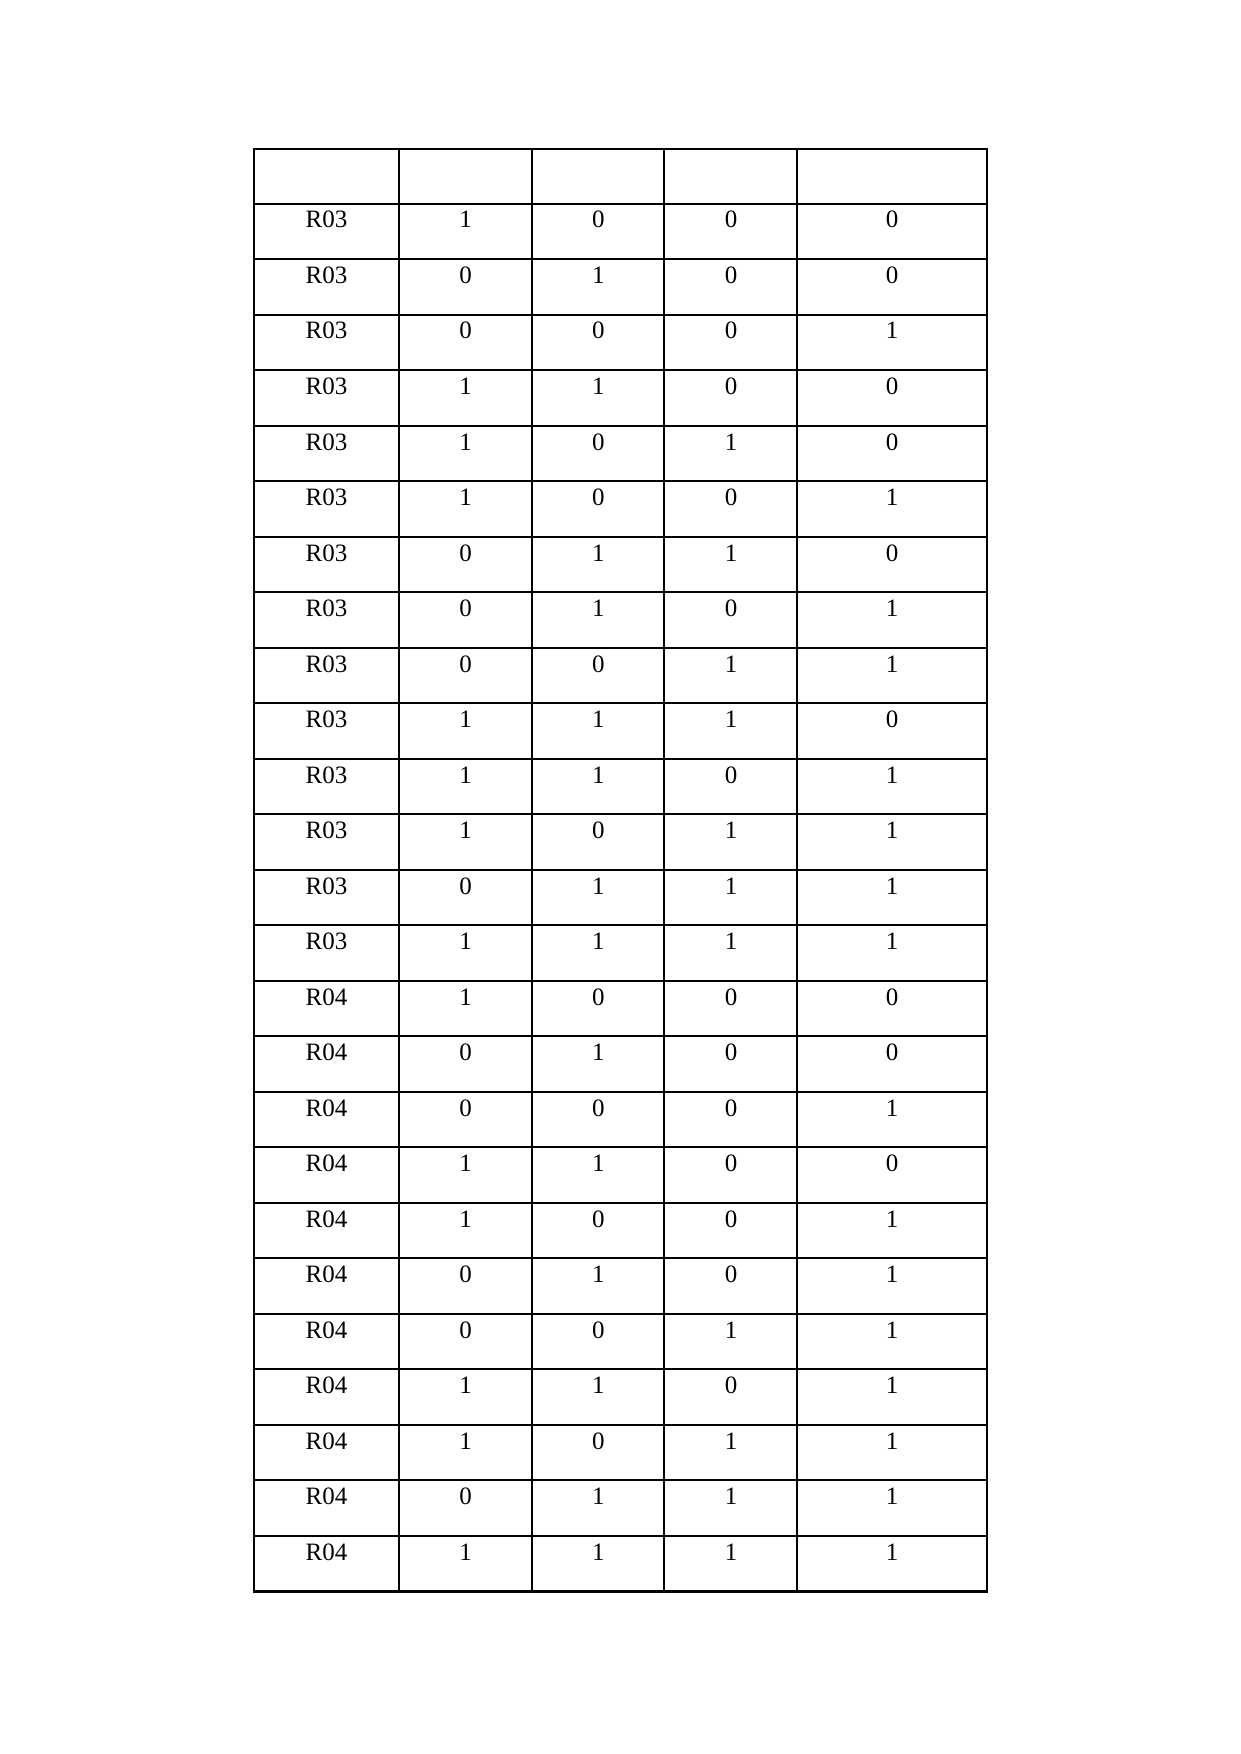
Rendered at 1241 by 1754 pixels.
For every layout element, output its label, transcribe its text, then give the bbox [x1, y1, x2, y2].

table_cell 1 [798, 1259, 986, 1313]
table_cell 1 [533, 150, 663, 202]
table_cell 1 [533, 1148, 663, 1202]
table_cell R04 [255, 1037, 398, 1091]
table_cell 0 [533, 427, 663, 480]
table_cell R03 [255, 760, 398, 813]
table_cell 0 [665, 1370, 796, 1424]
table_cell 1 [533, 1537, 663, 1590]
table_cell 0 [665, 371, 796, 424]
table_cell 1 [533, 760, 663, 813]
table_cell 1 [665, 871, 796, 924]
table_cell 1 [400, 704, 531, 758]
table_cell 0 [400, 593, 531, 647]
table_cell 0 [533, 1204, 663, 1257]
table_cell 1 [665, 926, 796, 980]
table_cell 0 [798, 1037, 986, 1091]
table_cell 0 [798, 704, 986, 758]
table_cell R03 [255, 649, 398, 702]
table_cell 0 [665, 1259, 796, 1313]
table_cell R03 [255, 482, 398, 536]
table_cell 0 [798, 205, 986, 258]
table_cell 1 [400, 815, 531, 869]
table_cell 1 [798, 1481, 986, 1535]
table_cell 0 [400, 871, 531, 924]
table_cell 1 [400, 760, 531, 813]
table_cell 0 [533, 1426, 663, 1479]
table_cell 0 [533, 1093, 663, 1146]
table_cell R04 [255, 1481, 398, 1535]
table_cell 1 [798, 815, 986, 869]
table_cell 1 [798, 1537, 986, 1590]
table_cell R04 [255, 1148, 398, 1202]
table_cell 0 [665, 150, 796, 202]
table_cell 1 [400, 1370, 531, 1424]
table_cell 0 [533, 649, 663, 702]
table_cell 1 [533, 260, 663, 313]
table_cell R04 [255, 1259, 398, 1313]
table_cell R04 [255, 1537, 398, 1590]
table_cell R03 [255, 371, 398, 424]
table_cell 1 [665, 815, 796, 869]
table_cell 0 [400, 649, 531, 702]
table_cell R03 [255, 260, 398, 313]
table_cell 1 [533, 1481, 663, 1535]
table_cell 0 [665, 482, 796, 536]
table_cell R03 [255, 926, 398, 980]
table_cell R04 [255, 1093, 398, 1146]
table_cell 0 [400, 1481, 531, 1535]
table_cell 0 [665, 1204, 796, 1257]
table_cell 1 [665, 1315, 796, 1368]
table_cell 0 [665, 760, 796, 813]
table_cell 1 [798, 1204, 986, 1257]
table_cell R03 [255, 593, 398, 647]
table_cell 0 [400, 260, 531, 313]
table_cell R02 [255, 150, 398, 202]
table_cell 1 [533, 926, 663, 980]
table_cell 1 [798, 871, 986, 924]
table_cell R03 [255, 538, 398, 591]
table_cell R04 [255, 1315, 398, 1368]
table_cell 0 [798, 982, 986, 1035]
table_cell 0 [798, 371, 986, 424]
table_cell 0 [400, 1037, 531, 1091]
table_cell 1 [400, 371, 531, 424]
table_cell 1 [533, 1370, 663, 1424]
table_cell 0 [665, 593, 796, 647]
table_cell 0 [665, 205, 796, 258]
table_cell 1 [798, 1370, 986, 1424]
table_cell 1 [665, 1426, 796, 1479]
table_cell 1 [400, 482, 531, 536]
table_cell 1 [533, 704, 663, 758]
table_cell 1 [798, 1315, 986, 1368]
table_cell 1 [533, 1037, 663, 1091]
table_cell 1 [665, 1537, 796, 1590]
table_cell R04 [255, 1204, 398, 1257]
table_cell 0 [400, 316, 531, 369]
table_cell R03 [255, 815, 398, 869]
table_cell 1 [533, 871, 663, 924]
table_cell 1 [533, 371, 663, 424]
table_cell 0 [533, 482, 663, 536]
table_cell 1 [665, 427, 796, 480]
table_cell 1 [400, 205, 531, 258]
table_cell 1 [400, 1537, 531, 1590]
table_cell R03 [255, 704, 398, 758]
table_cell 1 [533, 1259, 663, 1313]
table_cell R03 [255, 316, 398, 369]
table_cell 0 [665, 1037, 796, 1091]
table_cell 1 [400, 982, 531, 1035]
table_cell R04 [255, 1426, 398, 1479]
table_cell 0 [533, 1315, 663, 1368]
table_cell 0 [400, 1093, 531, 1146]
table_cell 1 [400, 427, 531, 480]
table_cell R03 [255, 871, 398, 924]
table_cell 1 [798, 1426, 986, 1479]
table_cell 0 [665, 316, 796, 369]
table_cell R04 [255, 1370, 398, 1424]
table_cell 0 [400, 1315, 531, 1368]
table_cell 0 [533, 205, 663, 258]
table_cell 1 [400, 1148, 531, 1202]
table_cell 1 [665, 649, 796, 702]
table_cell 0 [798, 538, 986, 591]
table_cell 1 [798, 649, 986, 702]
table_cell 1 [533, 538, 663, 591]
table_cell R04 [255, 982, 398, 1035]
table_cell 1 [400, 926, 531, 980]
table_cell 0 [665, 260, 796, 313]
table_cell 1 [798, 316, 986, 369]
table_cell 0 [533, 982, 663, 1035]
table_cell 0 [400, 150, 531, 202]
table_cell 0 [798, 260, 986, 313]
table_cell 0 [400, 538, 531, 591]
table_cell 0 [798, 1148, 986, 1202]
table_cell 1 [400, 1204, 531, 1257]
table_cell 0 [400, 1259, 531, 1313]
table_cell 0 [533, 815, 663, 869]
table_cell 1 [798, 926, 986, 980]
table_cell 1 [533, 593, 663, 647]
table_cell 1 [665, 1481, 796, 1535]
table_cell 1 [798, 1093, 986, 1146]
table_cell 0 [665, 1093, 796, 1146]
table_cell 0 [665, 982, 796, 1035]
table_cell 1 [798, 593, 986, 647]
table_cell R03 [255, 427, 398, 480]
table_cell 1 [798, 482, 986, 536]
table_cell 1 [798, 760, 986, 813]
table_cell 0 [665, 1148, 796, 1202]
table_cell 1 [665, 538, 796, 591]
table_cell 1 [400, 1426, 531, 1479]
table_cell 1 [665, 704, 796, 758]
table_cell R03 [255, 205, 398, 258]
table_cell 0 [533, 316, 663, 369]
table_cell x [798, 150, 986, 202]
table_cell 0 [798, 427, 986, 480]
